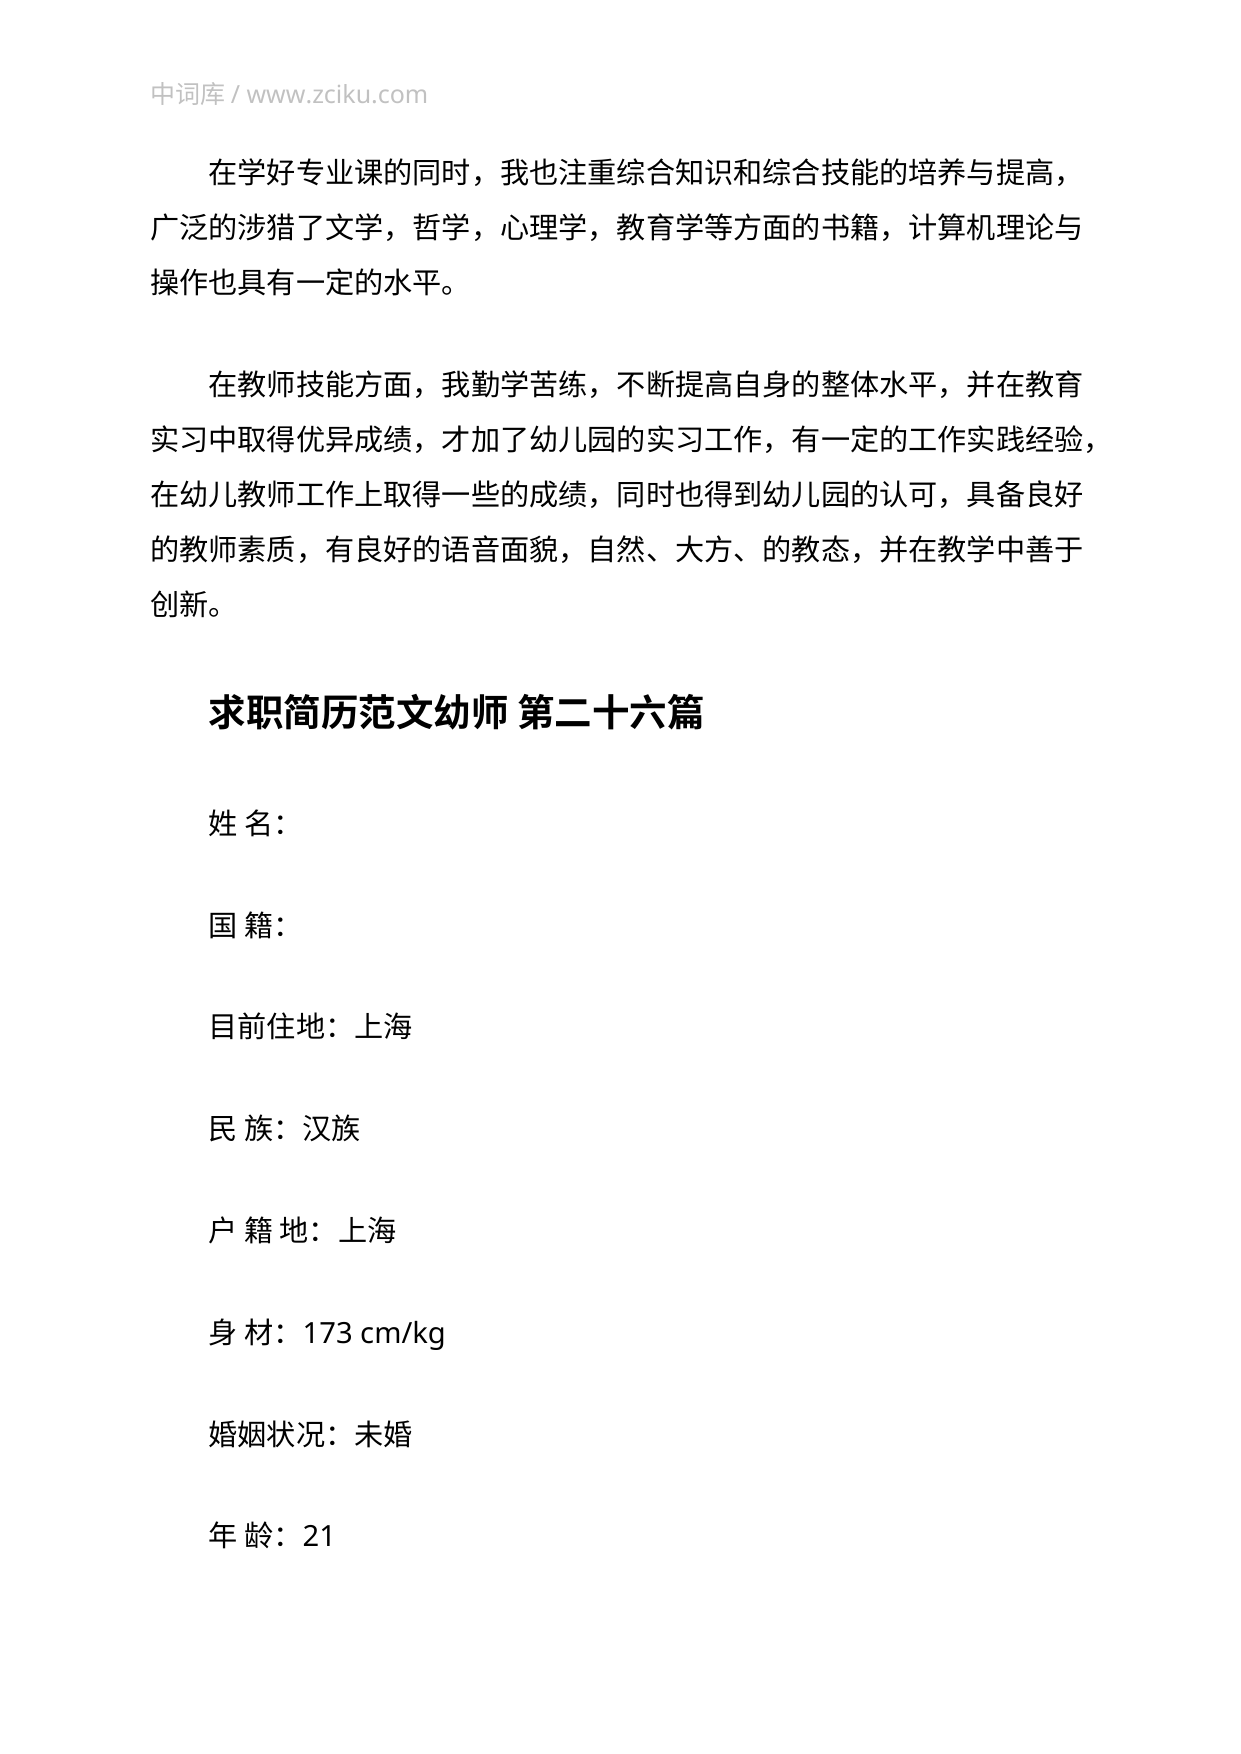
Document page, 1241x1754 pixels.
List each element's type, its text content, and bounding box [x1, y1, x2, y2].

text 国 籍： [150, 902, 1090, 944]
text 身 材：173 cm/kg [150, 1309, 1090, 1352]
text 年 龄：21 [150, 1513, 1090, 1555]
text 目前住地：上海 [150, 1004, 1090, 1046]
text 求职简历范文幼师 第二十六篇 [150, 683, 1090, 737]
text 户 籍 地：上海 [150, 1207, 1090, 1250]
text 民 族：汉族 [150, 1106, 1090, 1148]
text 婚姻状况：未婚 [150, 1411, 1090, 1453]
text 在学好专业课的同时，我也注重综合知识和综合技能的培养与提高，广泛的涉猎了文学，哲学，心理学，教育学等方面的书籍，计算机理论与操作也具有一定的水平。 [150, 150, 1090, 302]
text 姓 名： [150, 800, 1090, 843]
text 在教师技能方面，我勤学苦练，不断提高自身的整体水平，并在教育实习中取得优异成绩，才加了幼儿园的实习工作，有一定的工作实践经验，在幼儿教师工作上取得一些的成绩，同时也得到幼儿园的认可，具备良好的教师素质，有良好的语音面貌，自然、大方、的教态，并在教学中善于创新。 [150, 362, 1090, 623]
